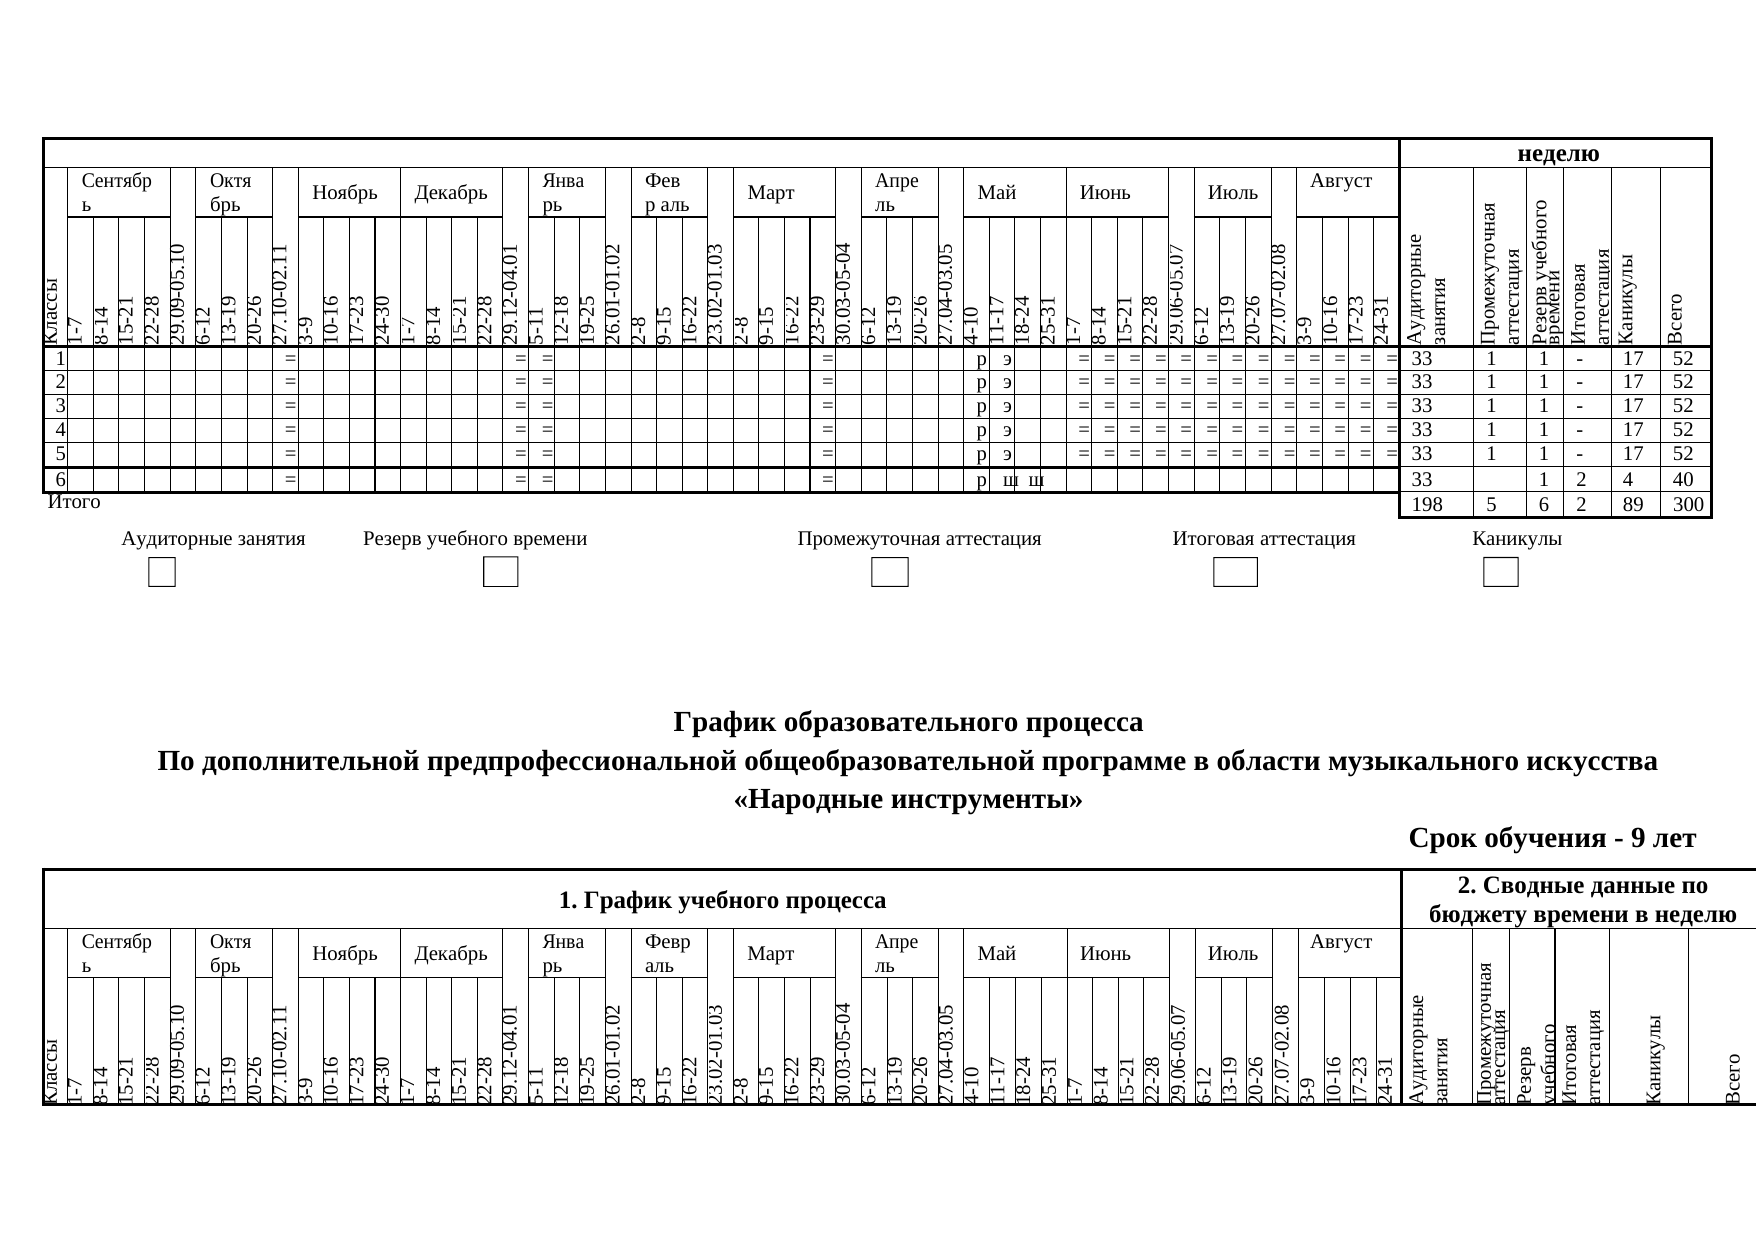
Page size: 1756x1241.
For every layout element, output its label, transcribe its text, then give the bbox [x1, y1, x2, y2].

text Срок обучения - 9 лет [23, 820, 1696, 853]
subtitle График образовательного процесса [155, 704, 1662, 738]
text «Народные инструменты» [155, 781, 1662, 815]
text По дополнительной предпрофессиональной общеобразовательной программе в области музыкального искусства [155, 743, 1661, 776]
text Каникулы [1472, 526, 1755, 550]
text Итого [47, 494, 101, 513]
text Аудиторные занятия Резерв учебного времени Промежуточная аттестация Итоговая аттестация [121, 526, 1360, 550]
